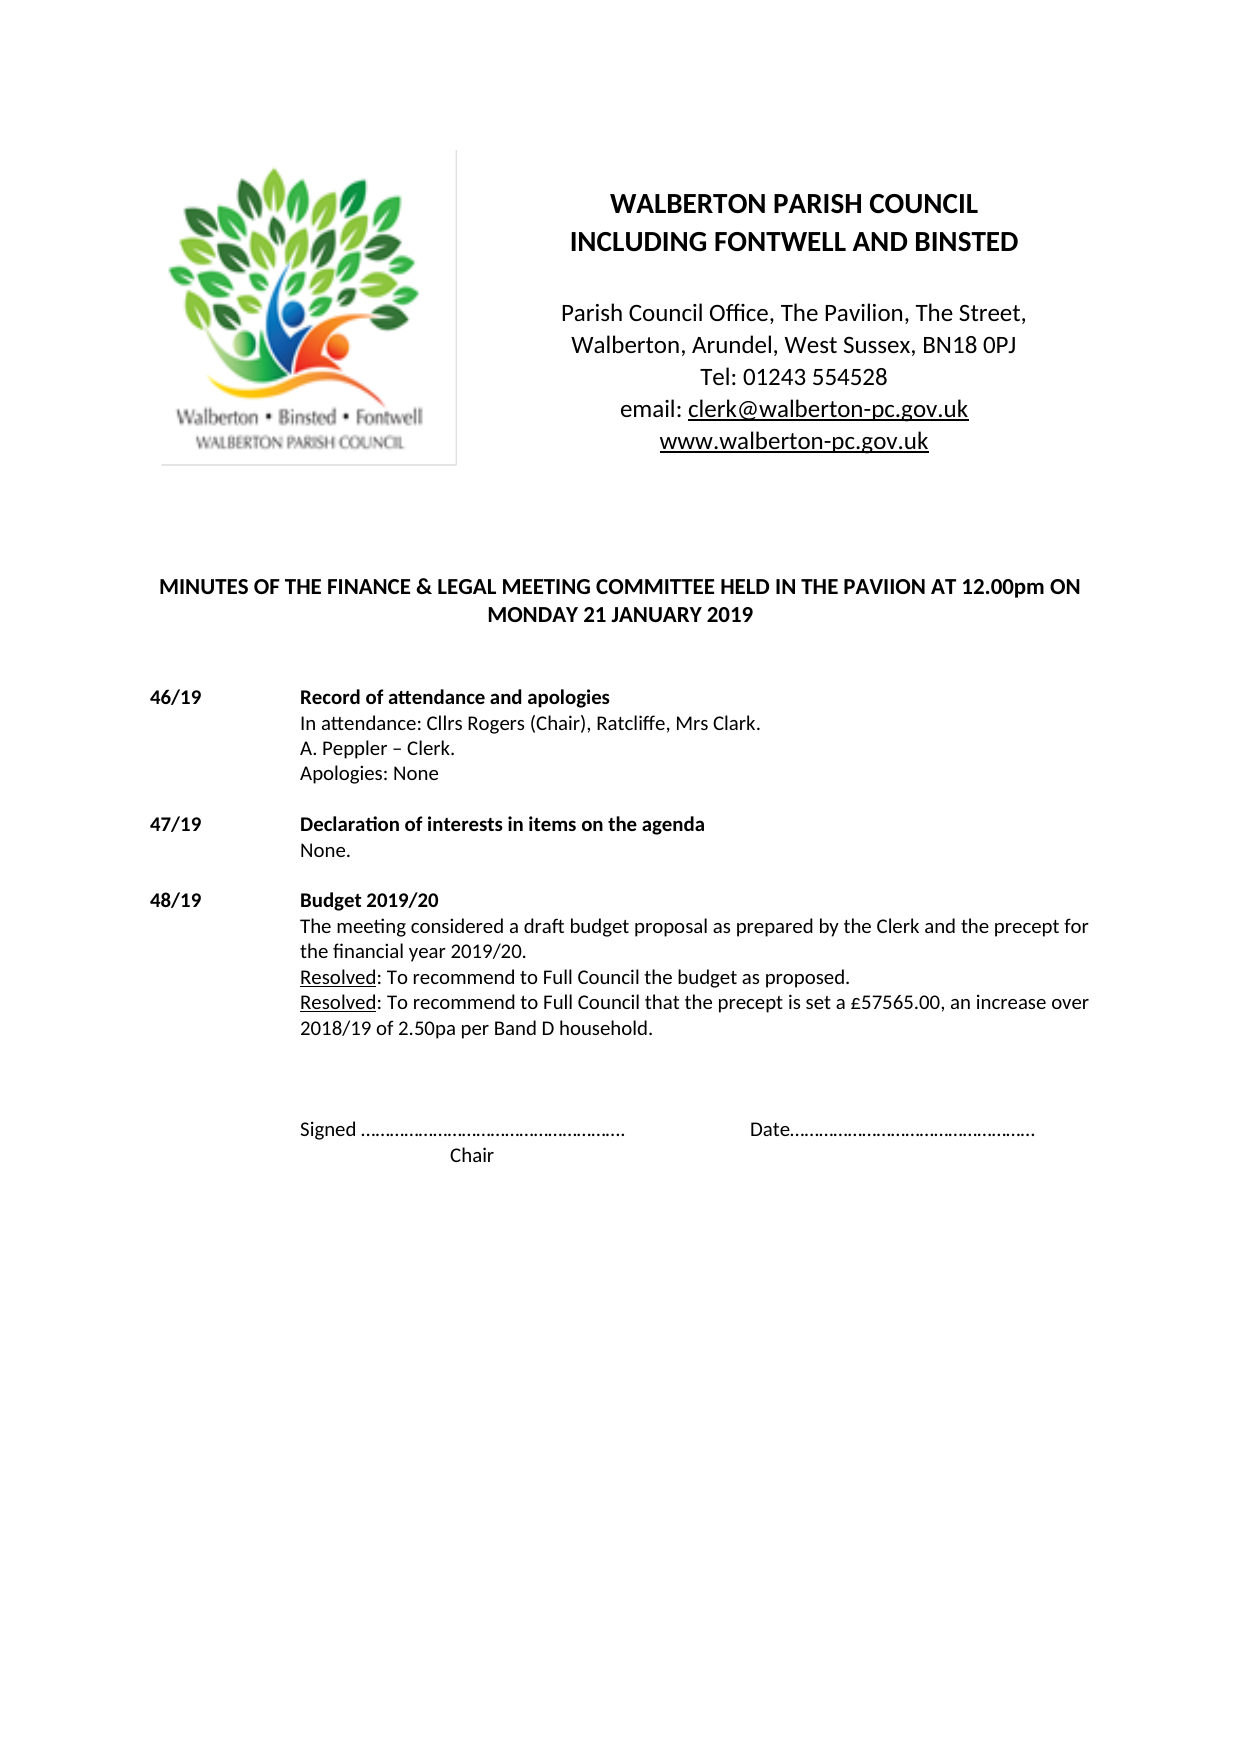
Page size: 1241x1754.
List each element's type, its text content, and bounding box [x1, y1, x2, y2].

table_header WALBERTON PARISH COUNCIL INCLUDING FONTWELL AND BINSTED Parish Council Office, The Pavilion, The Street, Walberton, Arundel, West Sussex, BN18 0PJ Tel: 01243 554528 email: clerk@walberton-pc.gov.uk www.walberton-pc.gov.uk [516, 150, 1072, 487]
text 47/19 Declaration of interests in items on the agenda [150, 811, 1090, 837]
text 46/19 Record of attendance and apologies [150, 684, 1090, 710]
text A. Peppler – Clerk. [150, 735, 1090, 761]
text Resolved: To recommend to Full Council that the precept is set a £57565.00, an increase over 2018/19 of 2.50pa per Band D household. [300, 989, 1090, 1040]
text 48/19 Budget 2019/20 [150, 888, 1090, 913]
text Chair [300, 1142, 1090, 1167]
text Signed ………………………………………………. Date…………………………………………… [300, 1116, 1090, 1142]
text The meeting considered a draft budget proposal as prepared by the Clerk and the precept for the financial year 2019/20. [300, 913, 1090, 964]
text In attendance: Cllrs Rogers (Chair), Ratcliffe, Mrs Clark. [150, 710, 1090, 735]
text MINUTES OF THE FINANCE & LEGAL MEETING COMMITTEE HELD IN THE PAVIION AT 12.00pm ON MONDAY 21 JANUARY 2019 [150, 572, 1090, 628]
text None. [150, 837, 1090, 862]
text Apologies: None [150, 761, 1090, 786]
text Resolved: To recommend to Full Council the budget as proposed. [300, 964, 1090, 989]
table_header [150, 150, 516, 487]
picture [161, 150, 459, 468]
